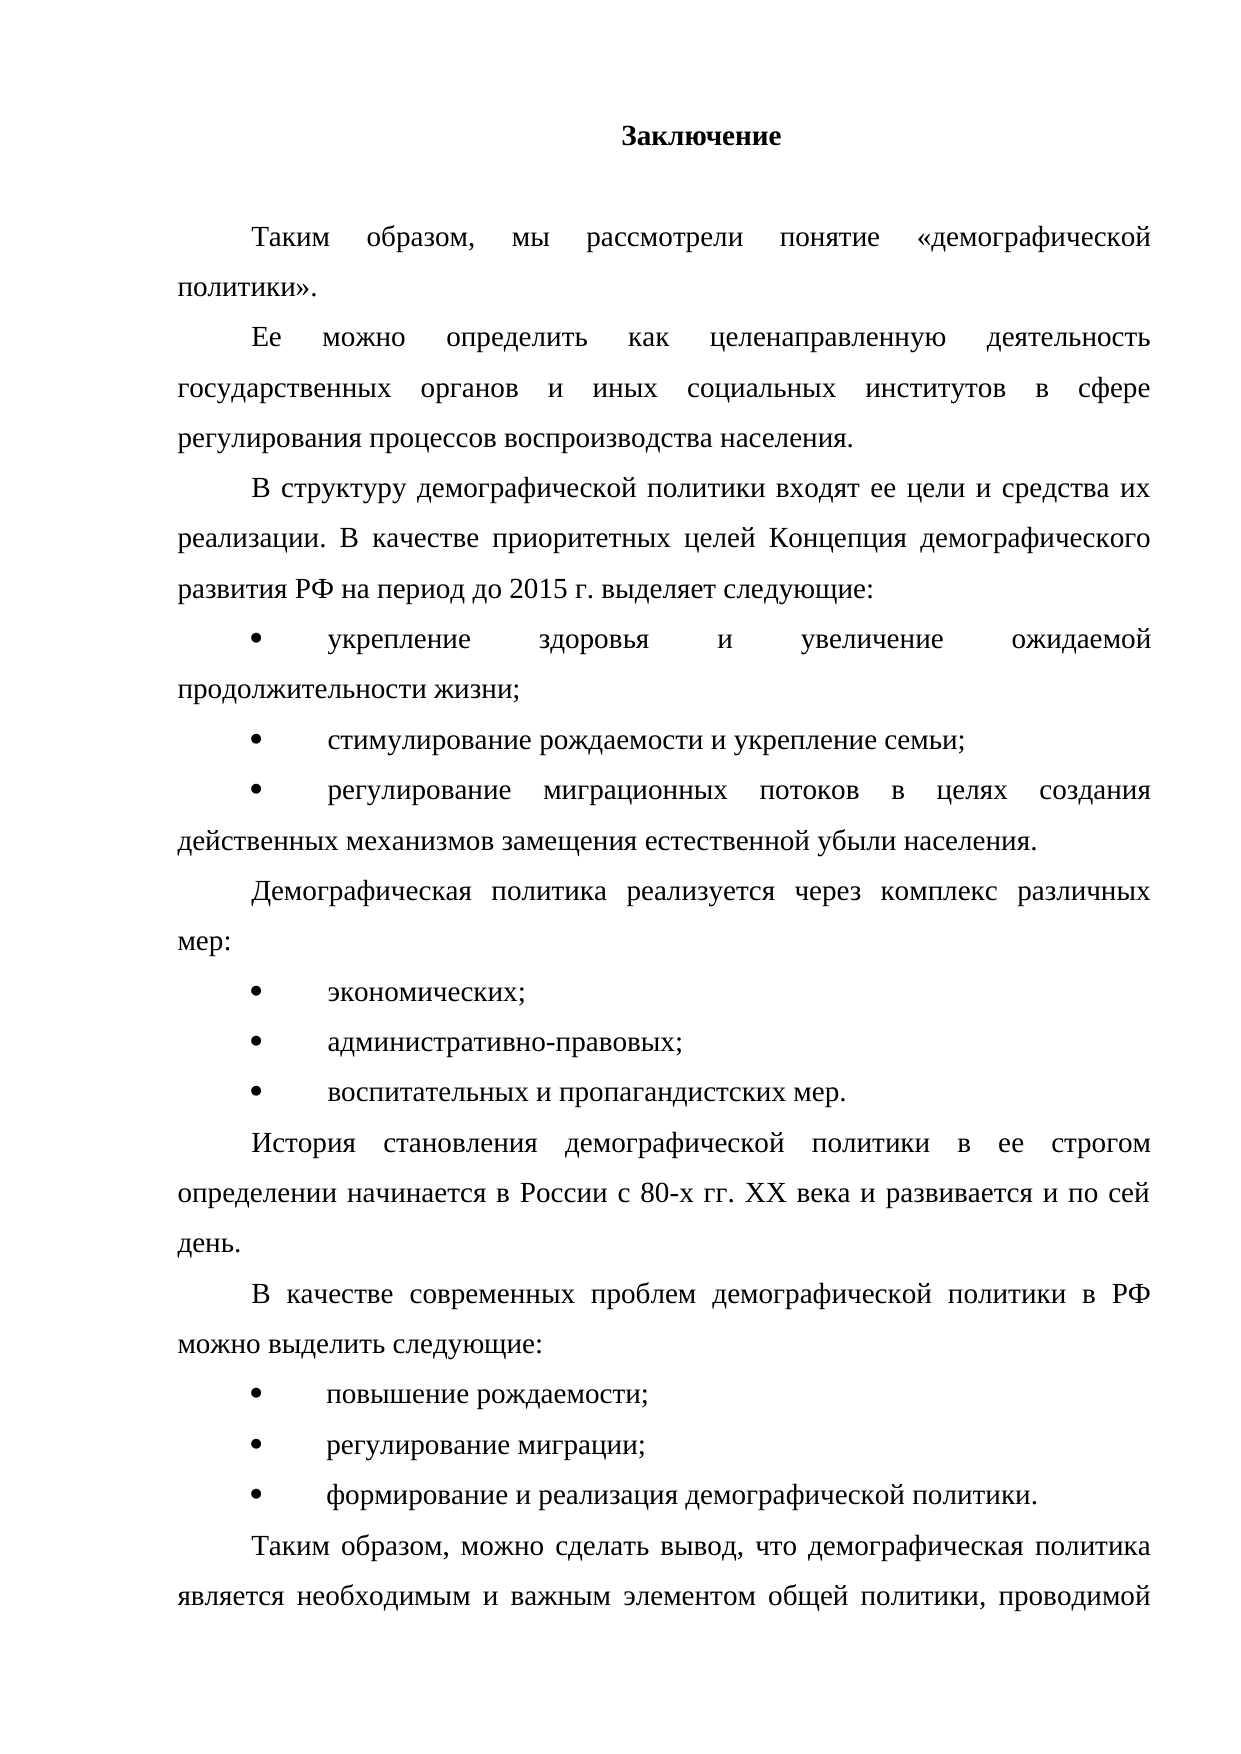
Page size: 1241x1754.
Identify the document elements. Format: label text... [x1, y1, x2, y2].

text Демографическая политика реализуется через комплекс различных мер: [177, 873, 1152, 957]
list воспитательных и пропагандистских мер. [177, 1074, 1152, 1108]
list стимулирование рождаемости и укрепление семьи; [177, 722, 1152, 756]
subtitle Заключение [177, 118, 1152, 152]
list формирование и реализация демографической политики. [177, 1477, 1152, 1511]
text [177, 1528, 1152, 1612]
text История становления демографической политики в ее строгом определении начинается в России с 80-х гг. ХХ века и развивается и по сей день. [177, 1125, 1152, 1259]
text Таким образом, мы рассмотрели понятие «демографической политики». [177, 219, 1152, 303]
text В качестве современных проблем демографической политики в РФ можно выделить следующие: [177, 1276, 1152, 1360]
list укрепление здоровья и увеличение ожидаемой продолжительности жизни; [177, 621, 1152, 705]
text В структуру демографической политики входят ее цели и средства их реализации. В качестве приоритетных целей Концепция демографического развития РФ на период до 2015 г. выделяет следующие: [177, 470, 1152, 604]
text Ее можно определить как целенаправленную деятельность государственных органов и иных социальных институтов в сфере регулирования процессов воспроизводства населения. [177, 319, 1152, 453]
list повышение рождаемости; [177, 1377, 1152, 1410]
list административно-правовых; [177, 1024, 1152, 1058]
list регулирование миграционных потоков в целях создания действенных механизмов замещения естественной убыли населения. [177, 772, 1152, 856]
list регулирование миграции; [177, 1427, 1152, 1461]
list экономических; [177, 974, 1152, 1007]
